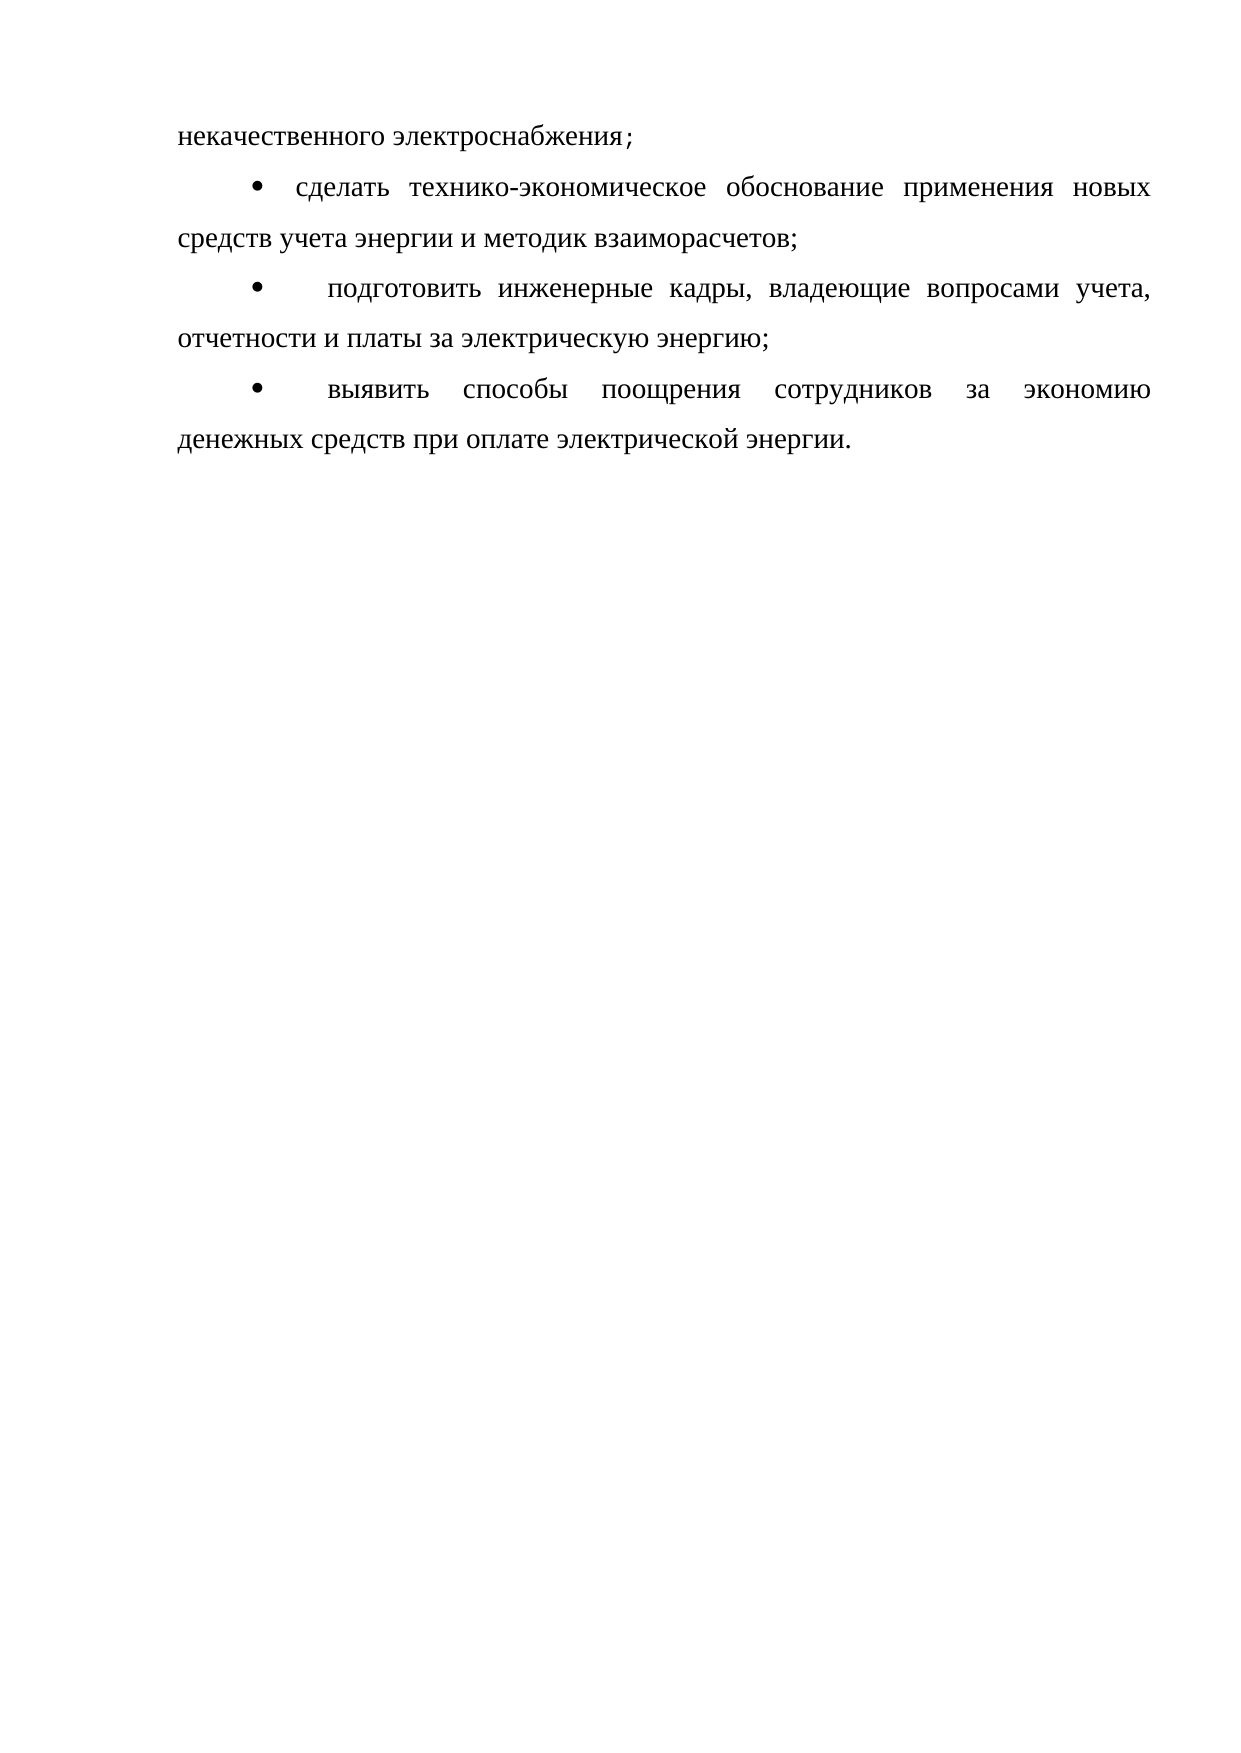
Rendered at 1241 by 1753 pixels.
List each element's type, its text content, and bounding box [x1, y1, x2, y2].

list подготовить инженерные кадры, владеющие вопросами учета, отчетности и платы за электрическую энергию; [177, 270, 1152, 354]
list выявить способы поощрения сотрудников за экономию денежных средств при оплате электрической энергии. [177, 371, 1152, 455]
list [177, 118, 1152, 152]
list сделать технико-экономическое обоснование применения новых средств учета энергии и методик взаиморасчетов; [177, 169, 1152, 253]
